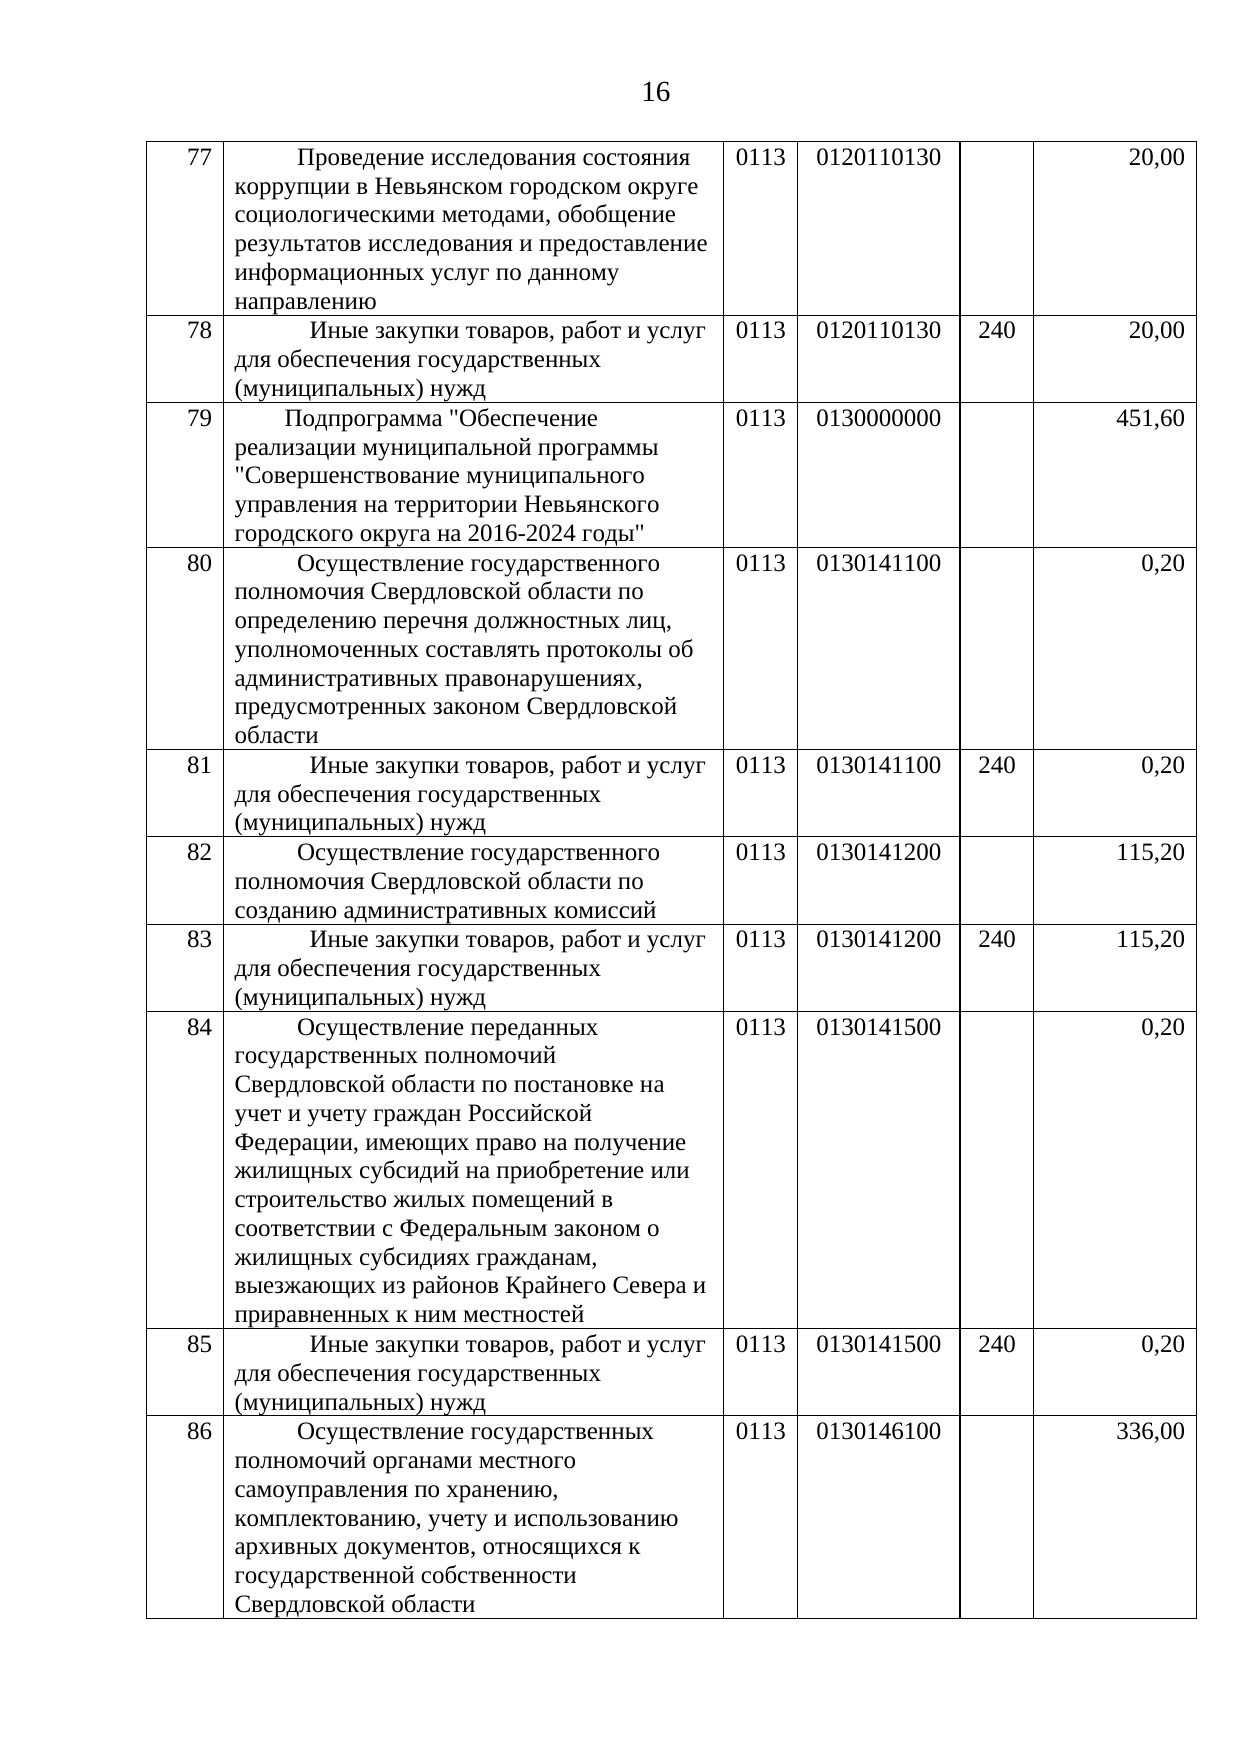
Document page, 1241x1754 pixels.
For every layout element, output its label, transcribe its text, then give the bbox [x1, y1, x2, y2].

table_cell [961, 1416, 1033, 1618]
table_cell Иные закупки товаров, работ и услуг для обеспечения государственных (муниципальных) нужд [224, 316, 723, 402]
table_cell [961, 142, 1033, 314]
table_cell 0130141200 [798, 837, 959, 923]
table_cell 0113 [724, 925, 797, 1011]
table_cell 0130141500 [798, 1329, 959, 1415]
table_cell 0130141100 [798, 750, 959, 836]
table_cell Иные закупки товаров, работ и услуг для обеспечения государственных (муниципальных) нужд [224, 925, 723, 1011]
table_cell 0130141100 [798, 548, 959, 749]
table_cell Проведение исследования состояния коррупции в Невьянском городском округе социологическими методами, обобщение результатов исследования и предоставление информационных услуг по данному направлению [224, 142, 723, 314]
table_cell 20,00 [1034, 316, 1196, 402]
table_cell Осуществление государственного полномочия Свердловской области по определению перечня должностных лиц, уполномоченных составлять протоколы об административных правонарушениях, предусмотренных законом Свердловской области [224, 548, 723, 749]
table_cell 240 [961, 316, 1033, 402]
table_cell 240 [961, 750, 1033, 836]
table_cell 0130000000 [798, 403, 959, 547]
table_cell 82 [147, 837, 223, 923]
table_cell [961, 548, 1033, 749]
table_cell 0,20 [1034, 548, 1196, 749]
table_cell Осуществление переданных государственных полномочий Свердловской области по постановке на учет и учету граждан Российской Федерации, имеющих право на получение жилищных субсидий на приобретение или строительство жилых помещений в соответствии с Федеральным законом о жилищных субсидиях гражданам, выезжающих из районов Крайнего Севера и приравненных к ним местностей [224, 1012, 723, 1328]
table_cell 83 [147, 925, 223, 1011]
table_cell 0130146100 [798, 1416, 959, 1618]
table_cell 0113 [724, 142, 797, 314]
table_cell 0113 [724, 1012, 797, 1328]
table_cell 0,20 [1034, 1012, 1196, 1328]
table_cell 86 [147, 1416, 223, 1618]
table_cell 0113 [724, 548, 797, 749]
table_cell 0113 [724, 837, 797, 923]
table_cell 0120110130 [798, 142, 959, 314]
table_cell 0130141500 [798, 1012, 959, 1328]
table_cell 0,20 [1034, 1329, 1196, 1415]
table_cell 336,00 [1034, 1416, 1196, 1618]
table_cell 0113 [724, 1329, 797, 1415]
table_cell [961, 403, 1033, 547]
table_cell 84 [147, 1012, 223, 1328]
table_cell 0,20 [1034, 750, 1196, 836]
table_cell 0120110130 [798, 316, 959, 402]
table_cell 115,20 [1034, 837, 1196, 923]
table_cell 81 [147, 750, 223, 836]
table_cell 240 [961, 1329, 1033, 1415]
table_cell 20,00 [1034, 142, 1196, 314]
table_cell 0113 [724, 403, 797, 547]
table_cell Иные закупки товаров, работ и услуг для обеспечения государственных (муниципальных) нужд [224, 750, 723, 836]
table_cell 240 [961, 925, 1033, 1011]
table_cell 85 [147, 1329, 223, 1415]
table_cell Подпрограмма "Обеспечение реализации муниципальной программы "Совершенствование муниципального управления на территории Невьянского городского округа на 2016-2024 годы" [224, 403, 723, 547]
table_cell 79 [147, 403, 223, 547]
table_cell 77 [147, 142, 223, 314]
table_cell Осуществление государственных полномочий органами местного самоуправления по хранению, комплектованию, учету и использованию архивных документов, относящихся к государственной собственности Свердловской области [224, 1416, 723, 1618]
table_cell [961, 1012, 1033, 1328]
table_cell Иные закупки товаров, работ и услуг для обеспечения государственных (муниципальных) нужд [224, 1329, 723, 1415]
table_cell 0113 [724, 316, 797, 402]
table_cell 0113 [724, 1416, 797, 1618]
table_cell 80 [147, 548, 223, 749]
table_cell Осуществление государственного полномочия Свердловской области по созданию административных комиссий [224, 837, 723, 923]
table_cell 451,60 [1034, 403, 1196, 547]
table_cell 115,20 [1034, 925, 1196, 1011]
table_cell 0113 [724, 750, 797, 836]
table_cell [961, 837, 1033, 923]
table_cell 0130141200 [798, 925, 959, 1011]
table_cell 78 [147, 316, 223, 402]
